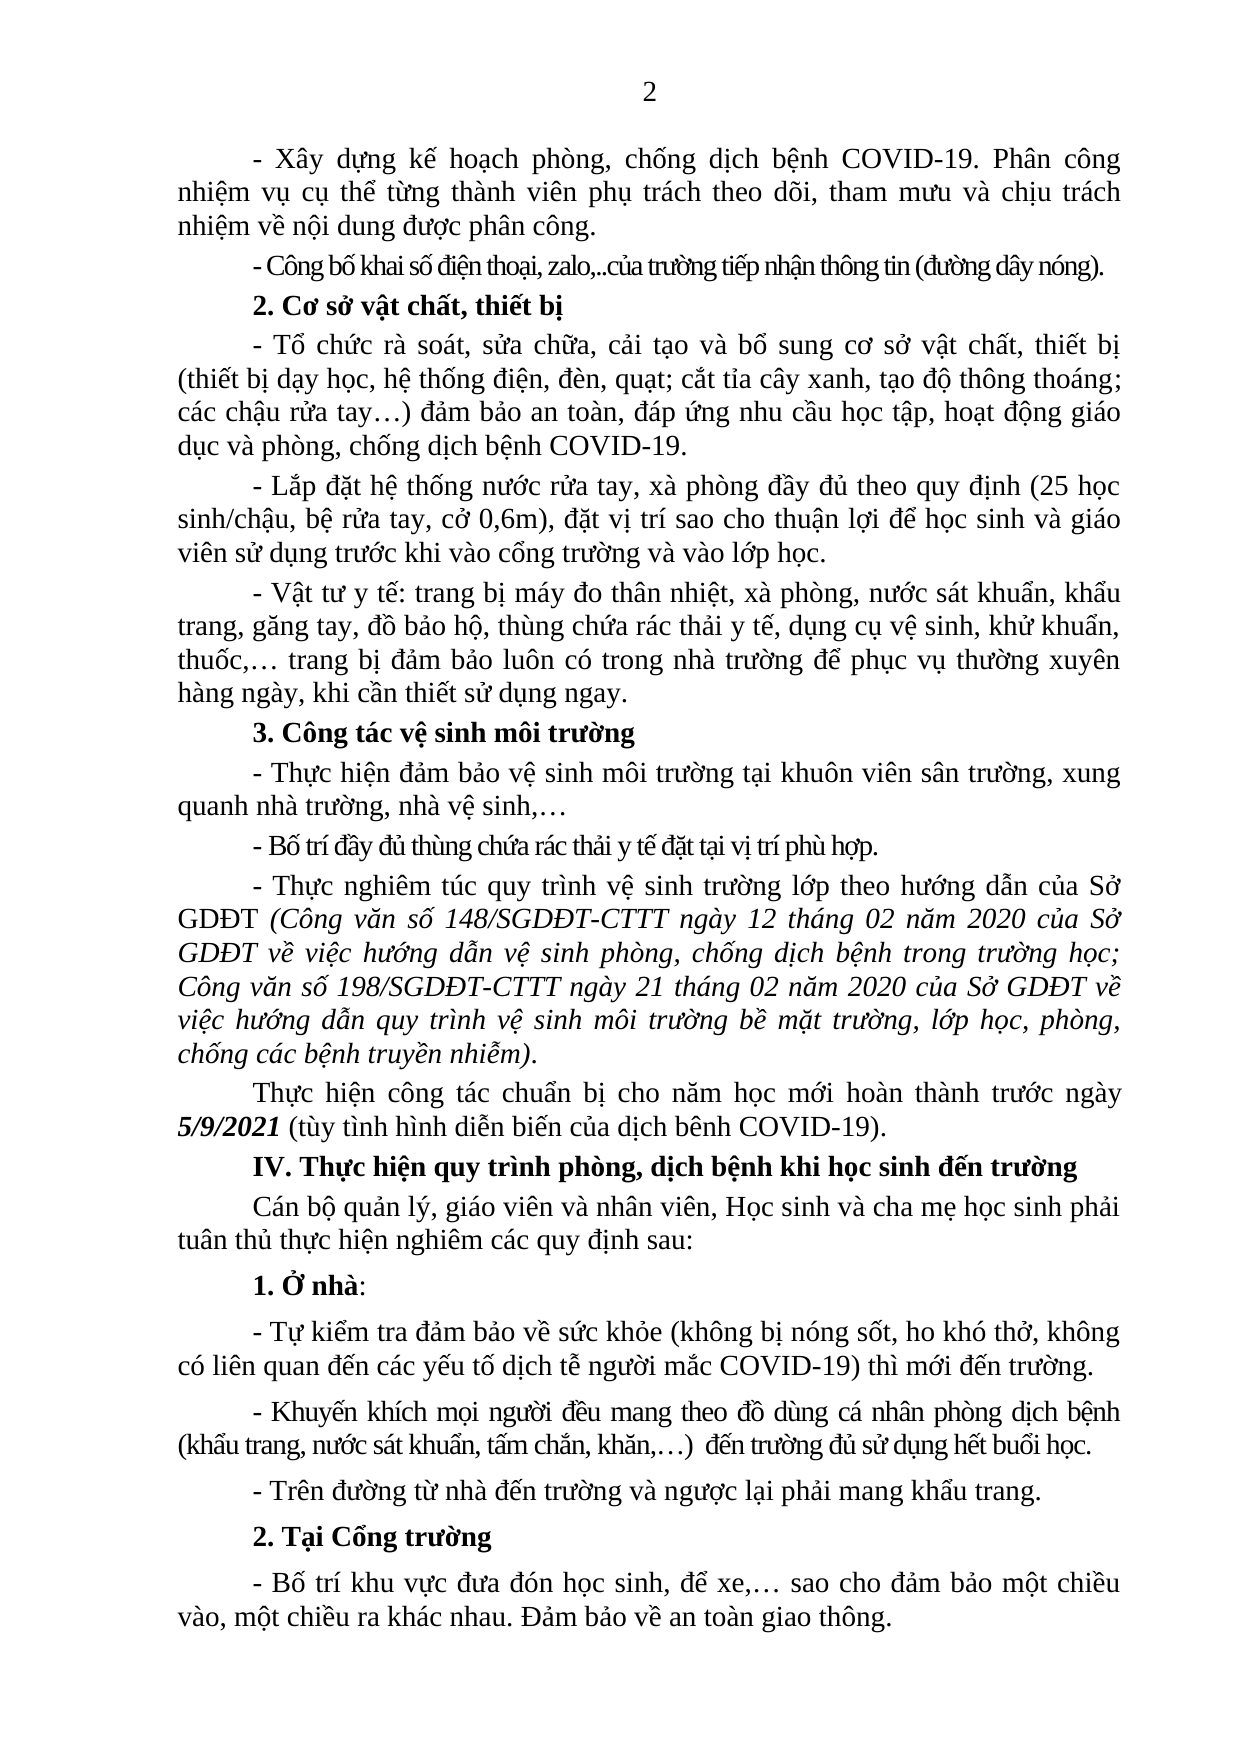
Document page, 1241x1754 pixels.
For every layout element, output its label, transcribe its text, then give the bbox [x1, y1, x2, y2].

text - Tổ chức rà soát, sửa chữa, cải tạo và bổ sung cơ sở vật chất, thiết bị (thiết bị dạy học, hệ thống điện, đèn, quạt; cắt tỉa cây xanh, tạo độ thông thoáng; các chậu rửa tay…) đảm bảo an toàn, đáp ứng nhu cầu học tập, hoạt động giáo dục và phòng, chống dịch bệnh COVID-19. [177, 327, 1122, 462]
text - Vật tư y tế: trang bị máy đo thân nhiệt, xà phòng, nước sát khuẩn, khẩu trang, găng tay, đồ bảo hộ, thùng chứa rác thải y tế, dụng cụ vệ sinh, khử khuẩn, thuốc,… trang bị đảm bảo luôn có trong nhà trường để phục vụ thường xuyên hàng ngày, khi cần thiết sử dụng ngay. [177, 575, 1122, 709]
text - Thực hiện đảm bảo vệ sinh môi trường tại khuôn viên sân trường, xung quanh nhà trường, nhà vệ sinh,… [177, 755, 1122, 822]
text Thực hiện công tác chuẩn bị cho năm học mới hoàn thành trước ngày 5/9/2021 (tùy tình hình diễn biến của dịch bênh COVID-19). [177, 1076, 1122, 1143]
text - Bố trí khu vực đưa đón học sinh, để xe,… sao cho đảm bảo một chiều vào, một chiều ra khác nhau. Đảm bảo về an toàn giao thông. [177, 1566, 1122, 1633]
text 3. Công tác vệ sinh môi trường [177, 715, 1122, 749]
text - Thực nghiêm túc quy trình vệ sinh trường lớp theo hướng dẫn của Sở GDĐT (Công văn số 148/SGDĐT-CTTT ngày 12 tháng 02 năm 2020 của Sở GDĐT về việc hướng dẫn vệ sinh phòng, chống dịch bệnh trong trường học; Công văn số 198/SGDĐT-CTTT ngày 21 tháng 02 năm 2020 của Sở GDĐT về việc hướng dẫn quy trình vệ sinh môi trường bề mặt trường, lớp học, phòng, chống các bệnh truyền nhiễm). [177, 868, 1122, 1069]
text - Trên đường từ nhà đến trường và ngược lại phải mang khẩu trang. [177, 1473, 1122, 1507]
text 2. Tại Cổng trường [177, 1519, 1122, 1553]
text 2. Cơ sở vật chất, thiết bị [177, 288, 1122, 321]
text - Xây dựng kế hoạch phòng, chống dịch bệnh COVID-19. Phân công nhiệm vụ cụ thể từng thành viên phụ trách theo dõi, tham mưu và chịu trách nhiệm về nội dung được phân công. [177, 141, 1122, 242]
text - Tự kiểm tra đảm bảo về sức khỏe (không bị nóng sốt, ho khó thở, không có liên quan đến các yếu tố dịch tễ người mắc COVID-19) thì mới đến trường. [177, 1314, 1122, 1381]
text IV. Thực hiện quy trình phòng, dịch bệnh khi học sinh đến trường [177, 1149, 1122, 1182]
text - Khuyến khích mọi người đều mang theo đồ dùng cá nhân phòng dịch bệnh (khẩu trang, nước sát khuẩn, tấm chắn, khăn,…) đến trường đủ sử dụng hết buổi học. [177, 1394, 1122, 1461]
text - Công bố khai số điện thoại, zalo,..của trường tiếp nhận thông tin (đường dây nóng). [177, 248, 1122, 281]
text Cán bộ quản lý, giáo viên và nhân viên, Học sinh và cha mẹ học sinh phải tuân thủ thực hiện nghiêm các quy định sau: [177, 1189, 1122, 1256]
text - Lắp đặt hệ thống nước rửa tay, xà phòng đầy đủ theo quy định (25 học sinh/chậu, bệ rửa tay, cở 0,6m), đặt vị trí sao cho thuận lợi để học sinh và giáo viên sử dụng trước khi vào cổng trường và vào lớp học. [177, 468, 1122, 568]
text - Bố trí đầy đủ thùng chứa rác thải y tế đặt tại vị trí phù hợp. [177, 828, 1122, 862]
text 1. Ở nhà: [177, 1268, 1122, 1302]
